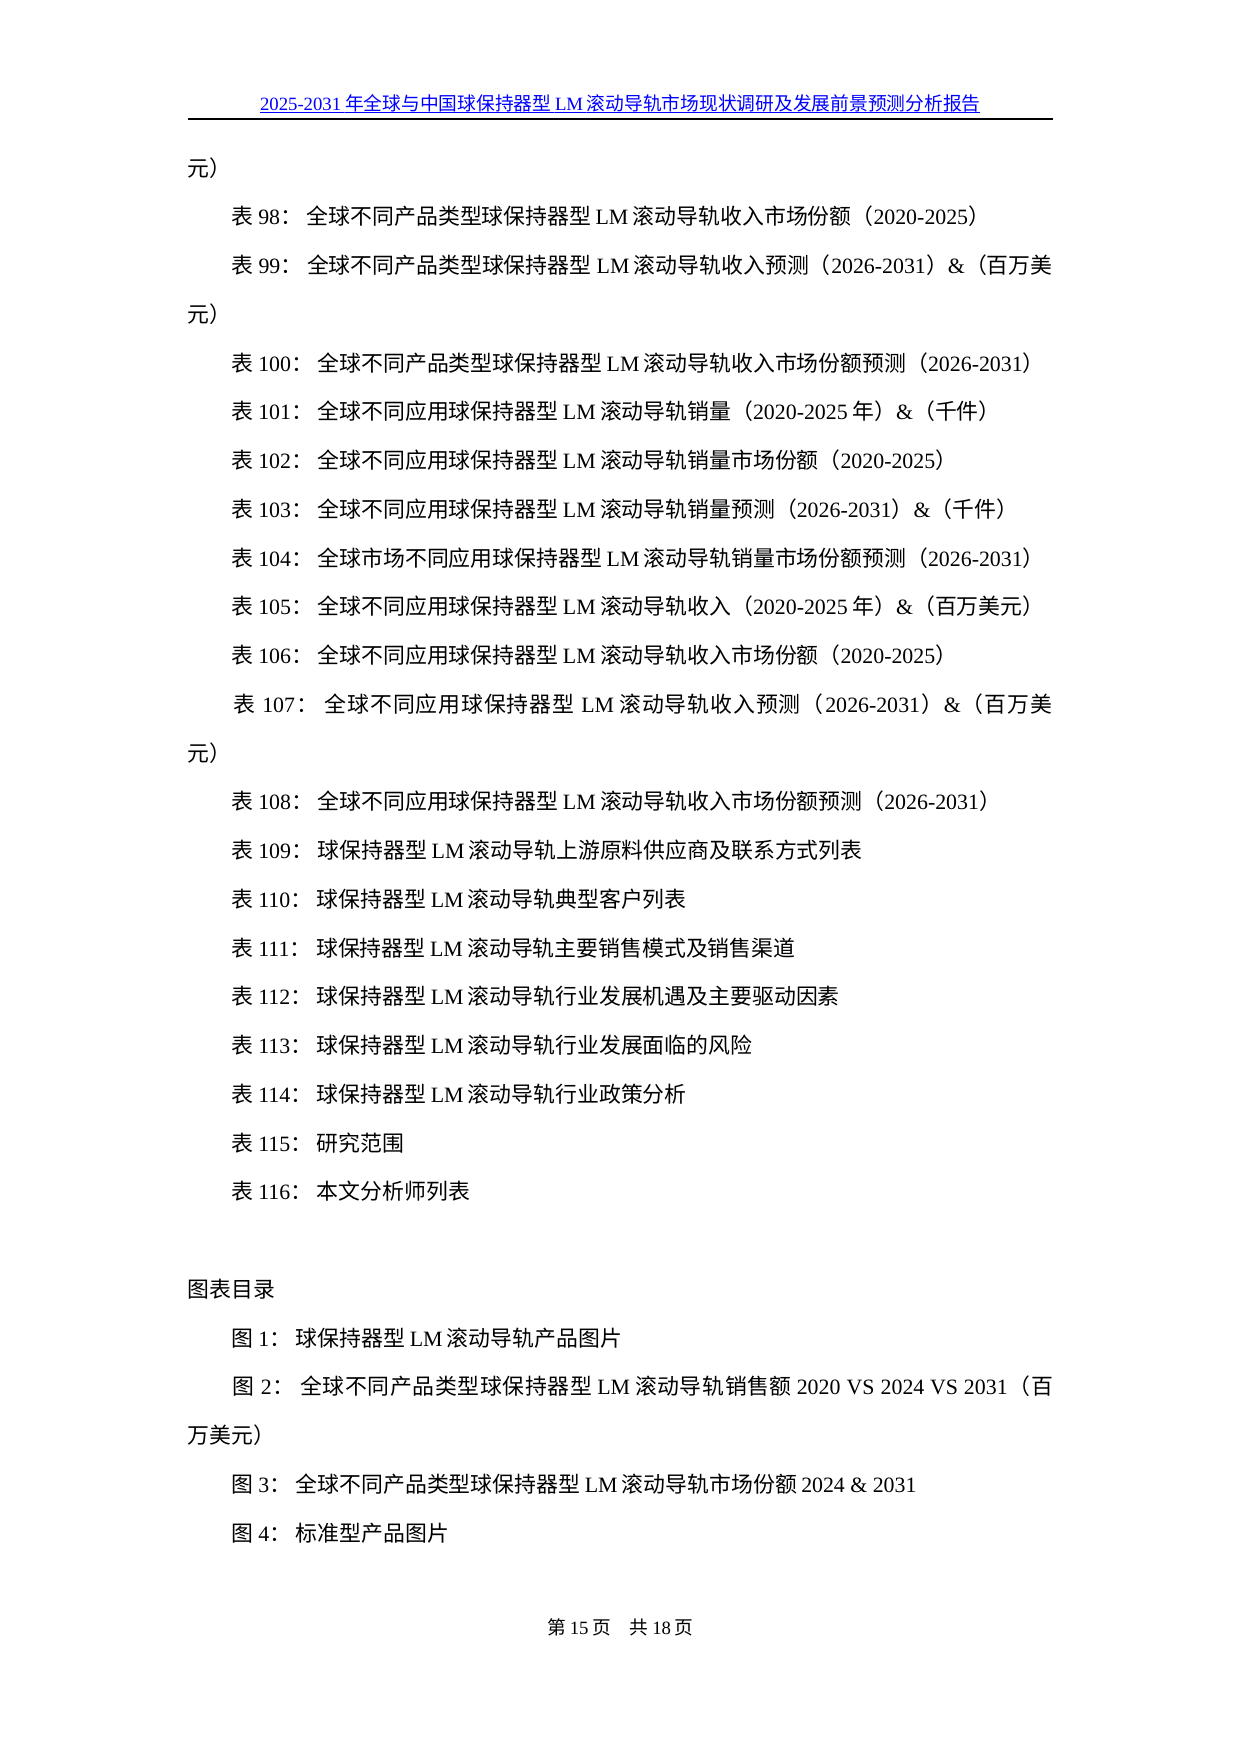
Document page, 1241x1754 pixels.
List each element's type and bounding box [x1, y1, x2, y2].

text [187, 150, 1053, 1548]
